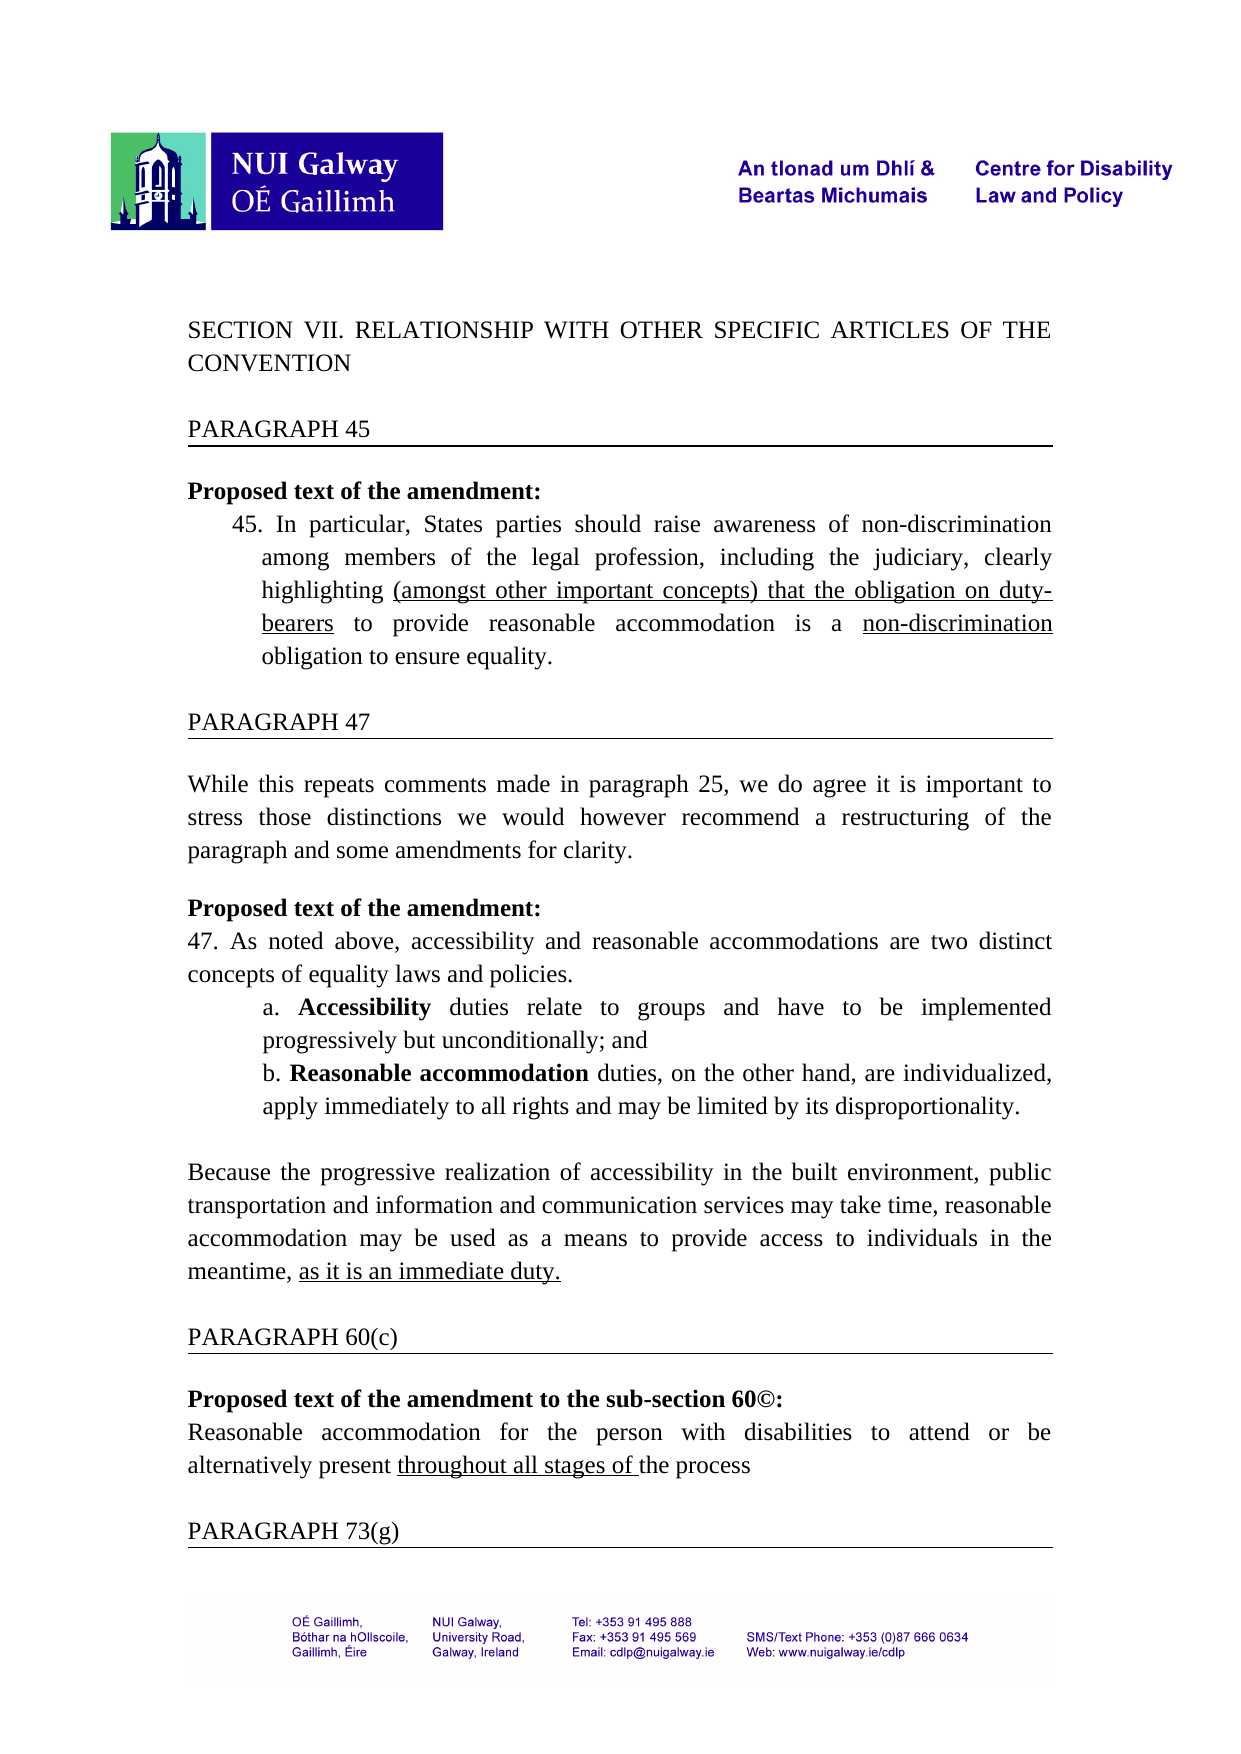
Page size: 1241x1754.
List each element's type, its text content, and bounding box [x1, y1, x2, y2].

text Proposed text of the amendment to the sub-section 60©: [187, 1384, 1053, 1412]
text Proposed text of the amendment: [187, 893, 1053, 921]
text SECTION VII. RELATIONSHIP WITH OTHER SPECIFIC ARTICLES OF THE CONVENTION [187, 315, 1053, 377]
text PARAGRAPH 45 [187, 414, 1053, 447]
text While this repeats comments made in paragraph 25, we do agree it is important to stress those distinctions we would however recommend a restructuring of the paragraph and some amendments for clarity. [187, 769, 1053, 863]
text PARAGRAPH 73(g) [187, 1516, 1053, 1548]
text Reasonable accommodation for the person with disabilities to attend or be alternatively present throughout all stages of the process [187, 1417, 1053, 1478]
picture [187, 1594, 1050, 1681]
picture [0, 73, 1241, 282]
text PARAGRAPH 60(c) [187, 1322, 1053, 1354]
text 47. As noted above, accessibility and reasonable accommodations are two distinct concepts of equality laws and policies. [187, 926, 1053, 987]
text 45. In particular, States parties should raise awareness of non-discrimination among members of the legal profession, including the judiciary, clearly highlighting (amongst other important concepts) that the obligation on duty-bearers to provide reasonable accommodation is a non-discrimination obligation to ensure equality. [232, 509, 1053, 670]
text Proposed text of the amendment: [187, 476, 1053, 504]
text PARAGRAPH 47 [187, 707, 1053, 739]
text a. Accessibility duties relate to groups and have to be implemented progressively but unconditionally; and [262, 992, 1053, 1053]
text b. Reasonable accommodation duties, on the other hand, are individualized, apply immediately to all rights and may be limited by its disproportionality. [262, 1058, 1053, 1119]
text Because the progressive realization of accessibility in the built environment, public transportation and information and communication services may take time, reasonable accommodation may be used as a means to provide access to individuals in the meantime, as it is an immediate duty. [187, 1157, 1053, 1285]
